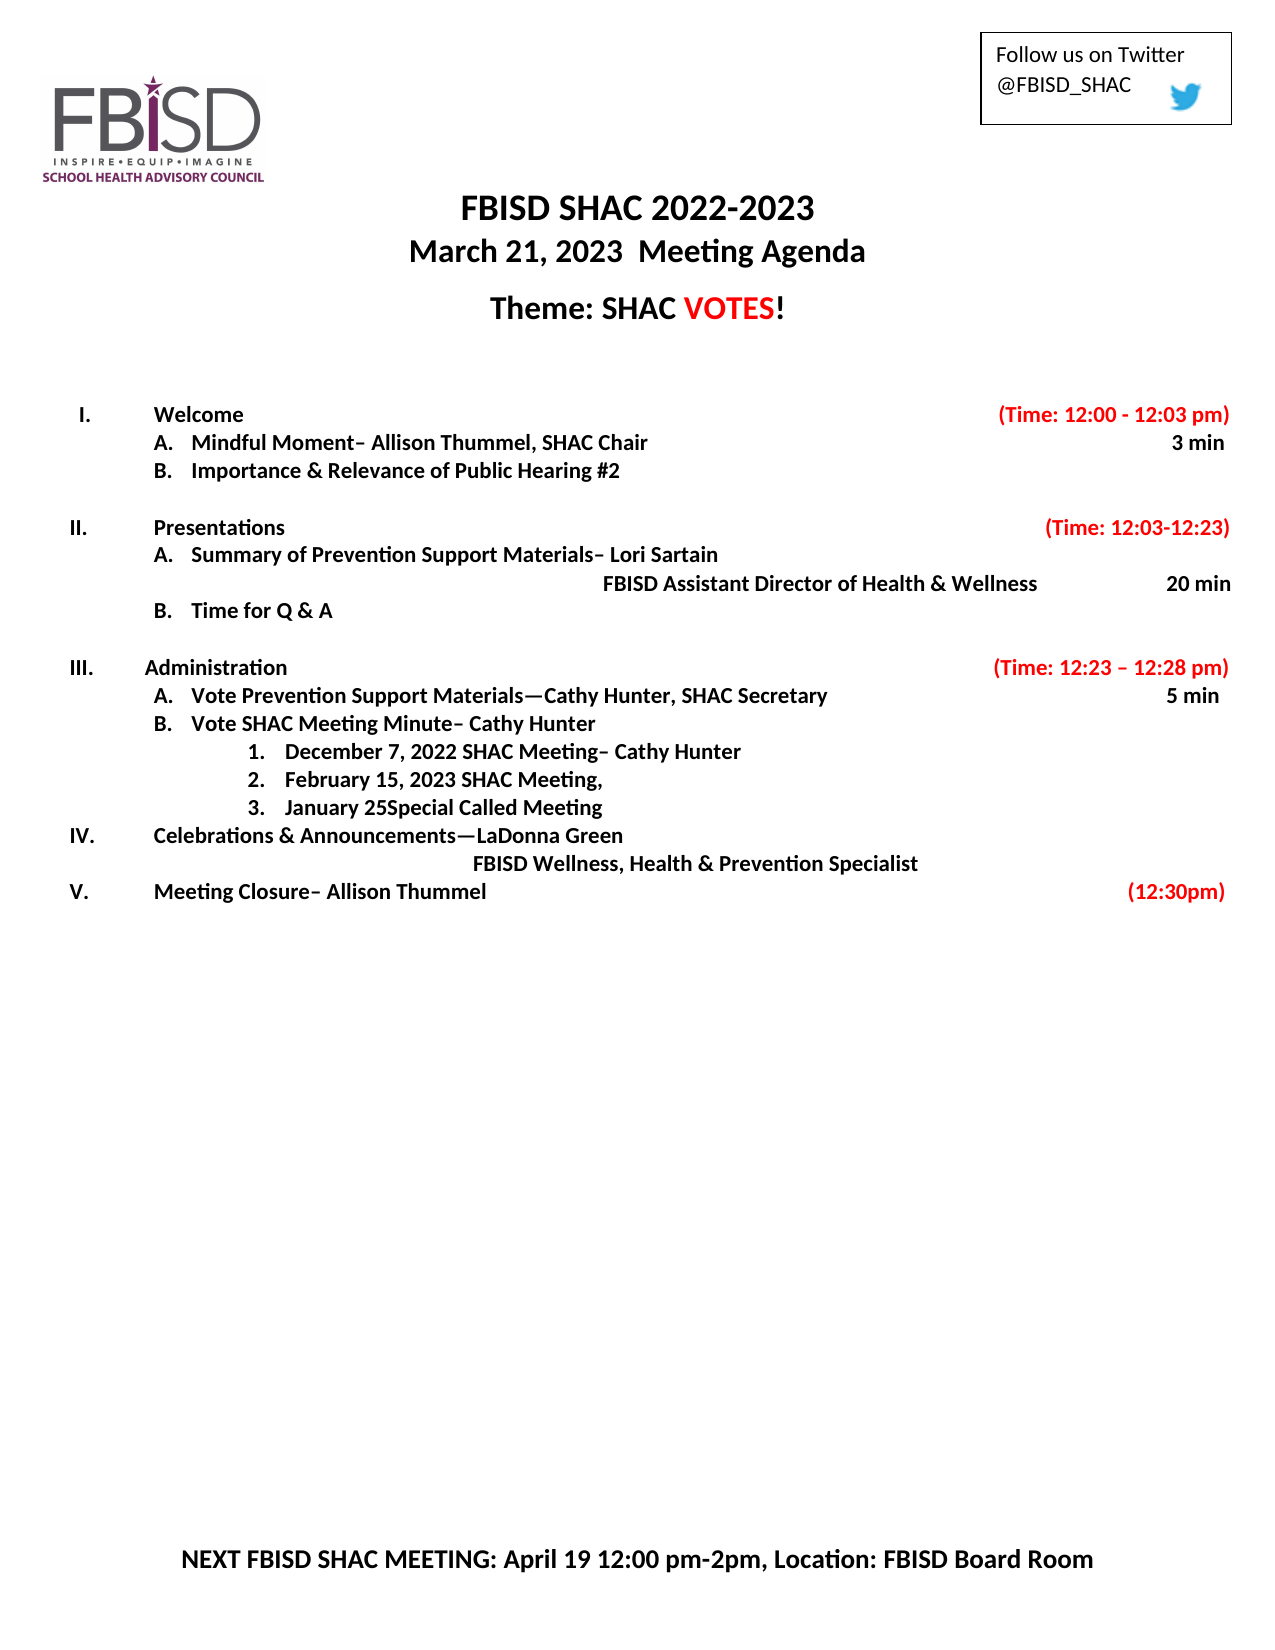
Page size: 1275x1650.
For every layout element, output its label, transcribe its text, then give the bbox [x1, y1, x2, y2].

list January 25Special Called Meeting [247, 793, 1234, 821]
list Meeting Closure– Allison Thummel (12:30pm) [69, 877, 1234, 905]
list Celebrations & Announcements—LaDonna Green [69, 821, 1234, 849]
list Welcome (Time: 12:00 - 12:03 pm) [79, 401, 1234, 428]
text FBISD Assistant Director of Health & Wellness 20 min [191, 569, 1234, 597]
list Mindful Moment– Allison Thummel, SHAC Chair 3 min [154, 428, 1234, 457]
list Time for Q & A [154, 597, 1234, 653]
list December 7, 2022 SHAC Meeting– Cathy Hunter [247, 737, 1234, 765]
picture [1161, 79, 1211, 115]
list February 15, 2023 SHAC Meeting, [247, 765, 1234, 793]
list Presentations (Time: 12:03-12:23) [69, 513, 1234, 541]
picture [41, 75, 267, 184]
list Summary of Prevention Support Materials– Lori Sartain [154, 541, 1234, 569]
list Importance & Relevance of Public Hearing #2 [154, 457, 1234, 484]
list Vote Prevention Support Materials—Cathy Hunter, SHAC Secretary 5 min [154, 681, 1234, 709]
list FBISD Wellness, Health & Prevention Specialist [154, 849, 1234, 877]
list Administration (Time: 12:23 – 12:28 pm) [69, 653, 1234, 681]
list Vote SHAC Meeting Minute– Cathy Hunter [154, 709, 1234, 737]
